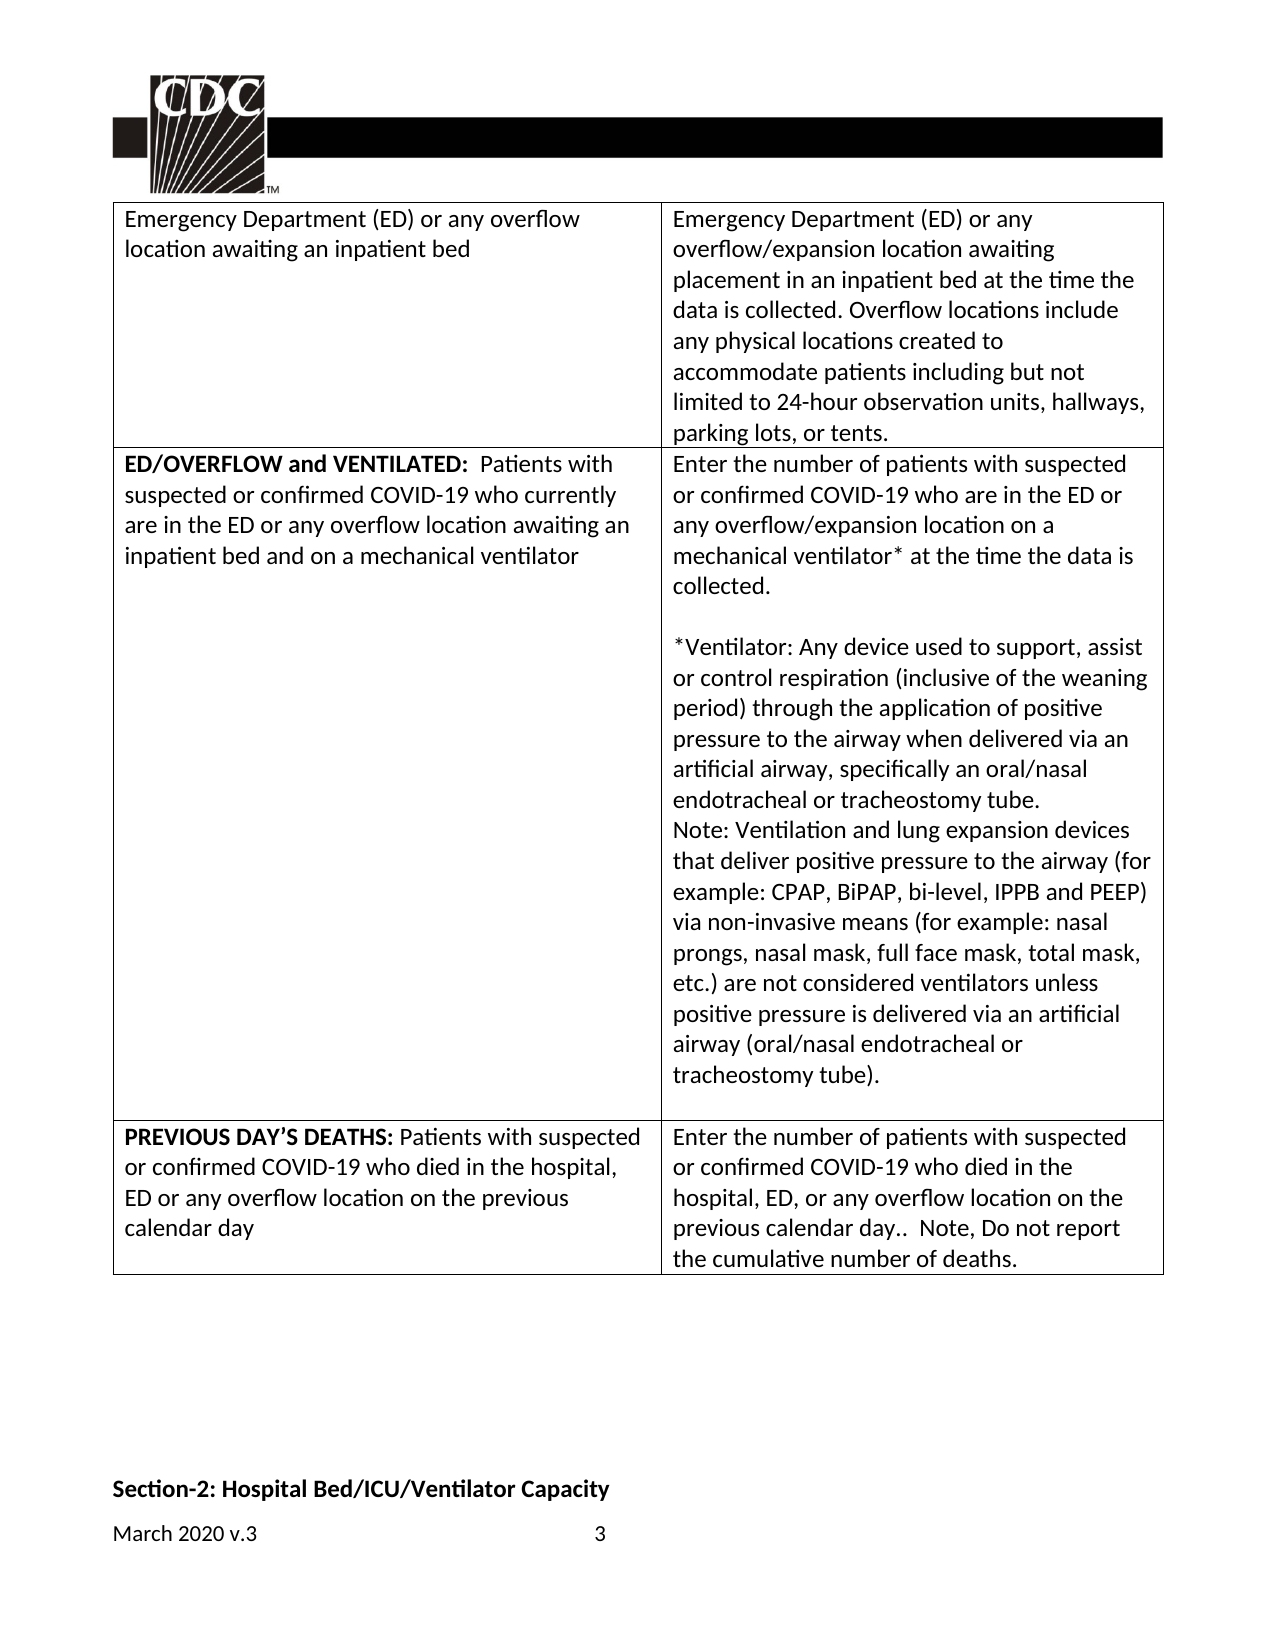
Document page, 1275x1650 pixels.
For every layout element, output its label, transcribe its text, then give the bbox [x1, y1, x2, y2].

table_cell PREVIOUS DAY’S DEATHS: Patients with suspected or confirmed COVID-19 who died in the hospital, ED or any overflow location on the previous calendar day [114, 1121, 661, 1273]
table_cell Enter the number of patients with suspected or confirmed COVID-19 who died in the hospital, ED, or any overflow location on the previous calendar day.. Note, Do not report the cumulative number of deaths. [662, 1121, 1163, 1273]
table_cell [114, 203, 661, 447]
table_cell Enter the number of patients with suspected or confirmed COVID-19 who are in the ED or any overflow/expansion location on a mechanical ventilator* at the time the data is collected. *Ventilator: Any device used to support, assist or control respiration (inclusive of the weaning period) through the application of positive pressure to the airway when delivered via an artificial airway, specifically an oral/nasal endotracheal or tracheostomy tube. Note: Ventilation and lung expansion devices that deliver positive pressure to the airway (for example: CPAP, BiPAP, bi-level, IPPB and PEEP) via non-invasive means (for example: nasal prongs, nasal mask, full face mask, total mask, etc.) are not considered ventilators unless positive pressure is delivered via an artificial airway (oral/nasal endotracheal or tracheostomy tube). [662, 448, 1163, 1120]
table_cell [662, 203, 1163, 447]
text Section-2: Hospital Bed/ICU/Ventilator Capacity [112, 1473, 1162, 1503]
table_cell ED/OVERFLOW and VENTILATED: Patients with suspected or confirmed COVID-19 who currently are in the ED or any overflow location awaiting an inpatient bed and on a mechanical ventilator [114, 448, 661, 1120]
